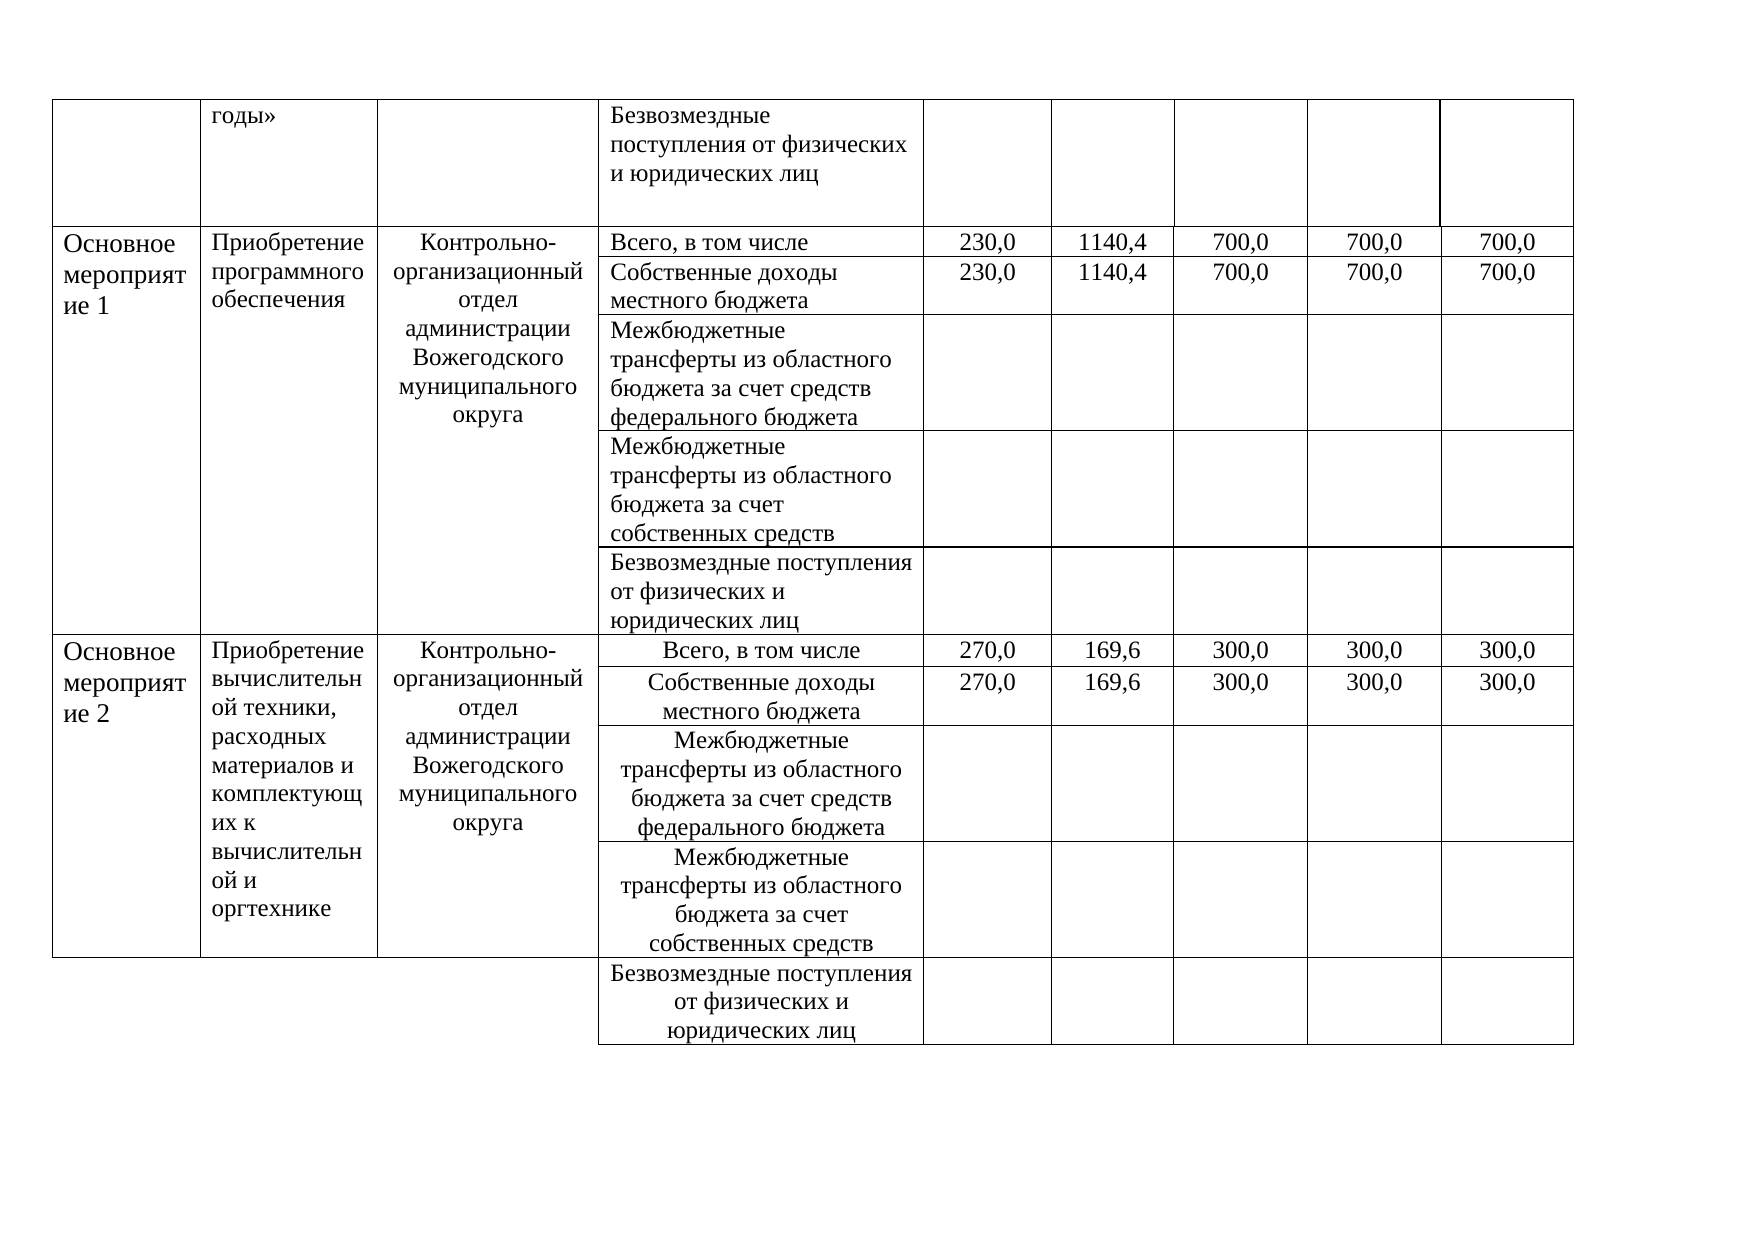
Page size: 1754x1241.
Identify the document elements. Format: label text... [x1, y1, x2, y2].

table_cell [924, 958, 1051, 1044]
table_cell [1308, 100, 1439, 226]
table_cell [1052, 315, 1173, 430]
table_cell [924, 548, 1051, 634]
table_cell [1052, 431, 1173, 546]
table_cell 700,0 [1174, 257, 1307, 314]
table_cell [1052, 842, 1173, 957]
table_cell 169,6 [1052, 635, 1173, 666]
table_cell 1140,4 [1052, 257, 1173, 314]
table_cell Межбюджетные трансферты из областного бюджета за счет средств федерального бюджета [599, 726, 923, 841]
table_cell [1052, 958, 1173, 1044]
table_cell 230,0 [924, 227, 1051, 256]
table_cell Собственные доходы местного бюджета [599, 257, 923, 314]
table_cell Всего, в том числе [599, 635, 923, 666]
table_cell Приобретение программного обеспечения [201, 227, 377, 634]
table_cell [1308, 958, 1441, 1044]
table_cell [1441, 100, 1573, 226]
table_cell 300,0 [1174, 635, 1307, 666]
table_cell 700,0 [1174, 227, 1307, 256]
table_cell 700,0 [1308, 257, 1441, 314]
table_cell [1175, 100, 1307, 226]
table_cell 1140,4 [1052, 227, 1173, 256]
table_cell 270,0 [924, 667, 1051, 724]
table_cell Безвозмездные поступления от физических и юридических лиц [599, 548, 923, 634]
table_cell [1174, 548, 1307, 634]
table_cell [1308, 431, 1441, 546]
table_cell [1052, 100, 1174, 226]
table_cell 300,0 [1308, 667, 1441, 724]
table_cell [1052, 548, 1173, 634]
table_cell [1308, 548, 1441, 634]
table_cell [1174, 431, 1307, 546]
table_cell [1174, 726, 1307, 841]
table_cell [1442, 548, 1573, 634]
table_cell 700,0 [1308, 227, 1441, 256]
table_cell [1174, 842, 1307, 957]
table_cell [1442, 842, 1573, 957]
table_cell 169,6 [1052, 667, 1173, 724]
table_cell 300,0 [1442, 635, 1573, 666]
table_cell Межбюджетные трансферты из областного бюджета за счет собственных средств [599, 842, 923, 957]
table_cell [1442, 958, 1573, 1044]
table_cell [924, 726, 1051, 841]
table_cell [1442, 726, 1573, 841]
table_cell Основное мероприятие 1 [53, 227, 200, 634]
table_cell [1442, 431, 1573, 546]
table_cell [1174, 958, 1307, 1044]
table_cell Собственные доходы местного бюджета [599, 667, 923, 724]
table_cell [1308, 842, 1441, 957]
table_cell [1052, 726, 1173, 841]
table_cell Контрольно-организационный отдел администрации Вожегодского муниципального округа [378, 635, 598, 957]
table_cell 300,0 [1308, 635, 1441, 666]
table_cell [924, 100, 1051, 226]
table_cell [378, 227, 598, 634]
table_cell 300,0 [1442, 667, 1573, 724]
table_cell 300,0 [1174, 667, 1307, 724]
table_cell 270,0 [924, 635, 1051, 666]
table_cell Безвозмездные поступления от физических и юридических лиц [599, 958, 923, 1044]
table_cell Основное мероприятие 2 [53, 635, 200, 957]
table_cell [924, 315, 1051, 430]
table_cell [1308, 315, 1441, 430]
table_cell [924, 431, 1051, 546]
table_cell [1174, 315, 1307, 430]
table_cell [1308, 726, 1441, 841]
table_cell 700,0 [1442, 227, 1573, 256]
table_cell [924, 842, 1051, 957]
table_cell Межбюджетные трансферты из областного бюджета за счет собственных средств [599, 431, 923, 546]
table_cell Безвозмездные поступления от физических и юридических лиц [599, 100, 923, 226]
table_cell Всего, в том числе [599, 227, 923, 256]
table_cell 230,0 [924, 257, 1051, 314]
table_cell Приобретение вычислительной техники, расходных материалов и комплектующих к вычислительной и оргтехнике [201, 635, 377, 957]
table_cell [1442, 315, 1573, 430]
table_cell 700,0 [1442, 257, 1573, 314]
table_cell Межбюджетные трансферты из областного бюджета за счет средств федерального бюджета [599, 315, 923, 430]
